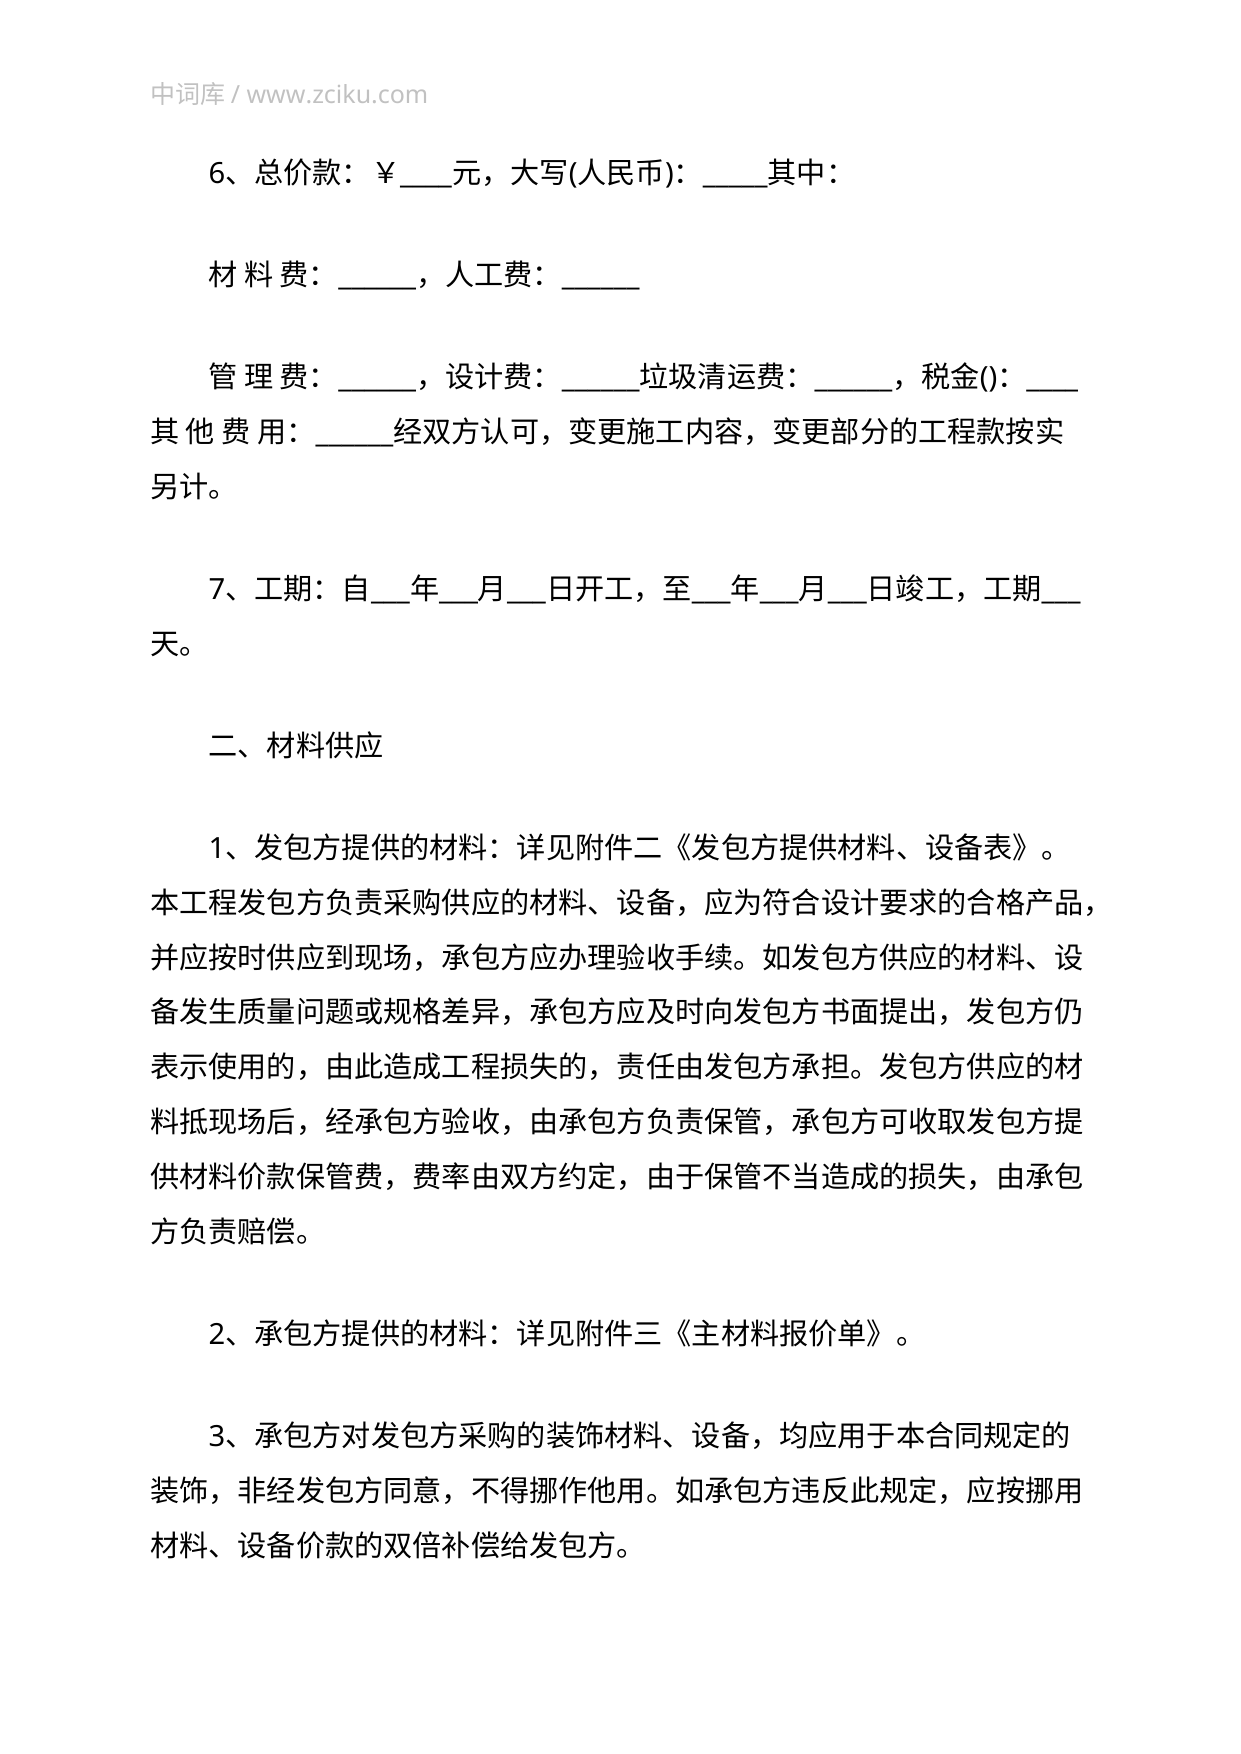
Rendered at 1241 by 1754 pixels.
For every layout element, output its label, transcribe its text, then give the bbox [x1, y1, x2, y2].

text 二、材料供应 [150, 722, 1090, 765]
text 材 料 费：______，人工费：______ [150, 252, 1090, 294]
text 6、总价款：￥____元，大写(人民币)：_____其中： [150, 150, 1090, 192]
text 3、承包方对发包方采购的装饰材料、设备，均应用于本合同规定的装饰，非经发包方同意，不得挪作他用。如承包方违反此规定，应按挪用材料、设备价款的双倍补偿给发包方。 [150, 1412, 1090, 1564]
text 7、工期：自___年___月___日开工，至___年___月___日竣工，工期___天。 [150, 566, 1090, 663]
text 管 理 费：______，设计费：______垃圾清运费：______，税金()：____其 他 费 用：______经双方认可，变更施工内容，变更部分的工程款按实另计。 [150, 354, 1090, 506]
text 2、承包方提供的材料：详见附件三《主材料报价单》。 [150, 1310, 1090, 1353]
text 1、发包方提供的材料：详见附件二《发包方提供材料、设备表》。本工程发包方负责采购供应的材料、设备，应为符合设计要求的合格产品，并应按时供应到现场，承包方应办理验收手续。如发包方供应的材料、设备发生质量问题或规格差异，承包方应及时向发包方书面提出，发包方仍表示使用的，由此造成工程损失的，责任由发包方承担。发包方供应的材料抵现场后，经承包方验收，由承包方负责保管，承包方可收取发包方提供材料价款保管费，费率由双方约定，由于保管不当造成的损失，由承包方负责赔偿。 [150, 824, 1090, 1251]
